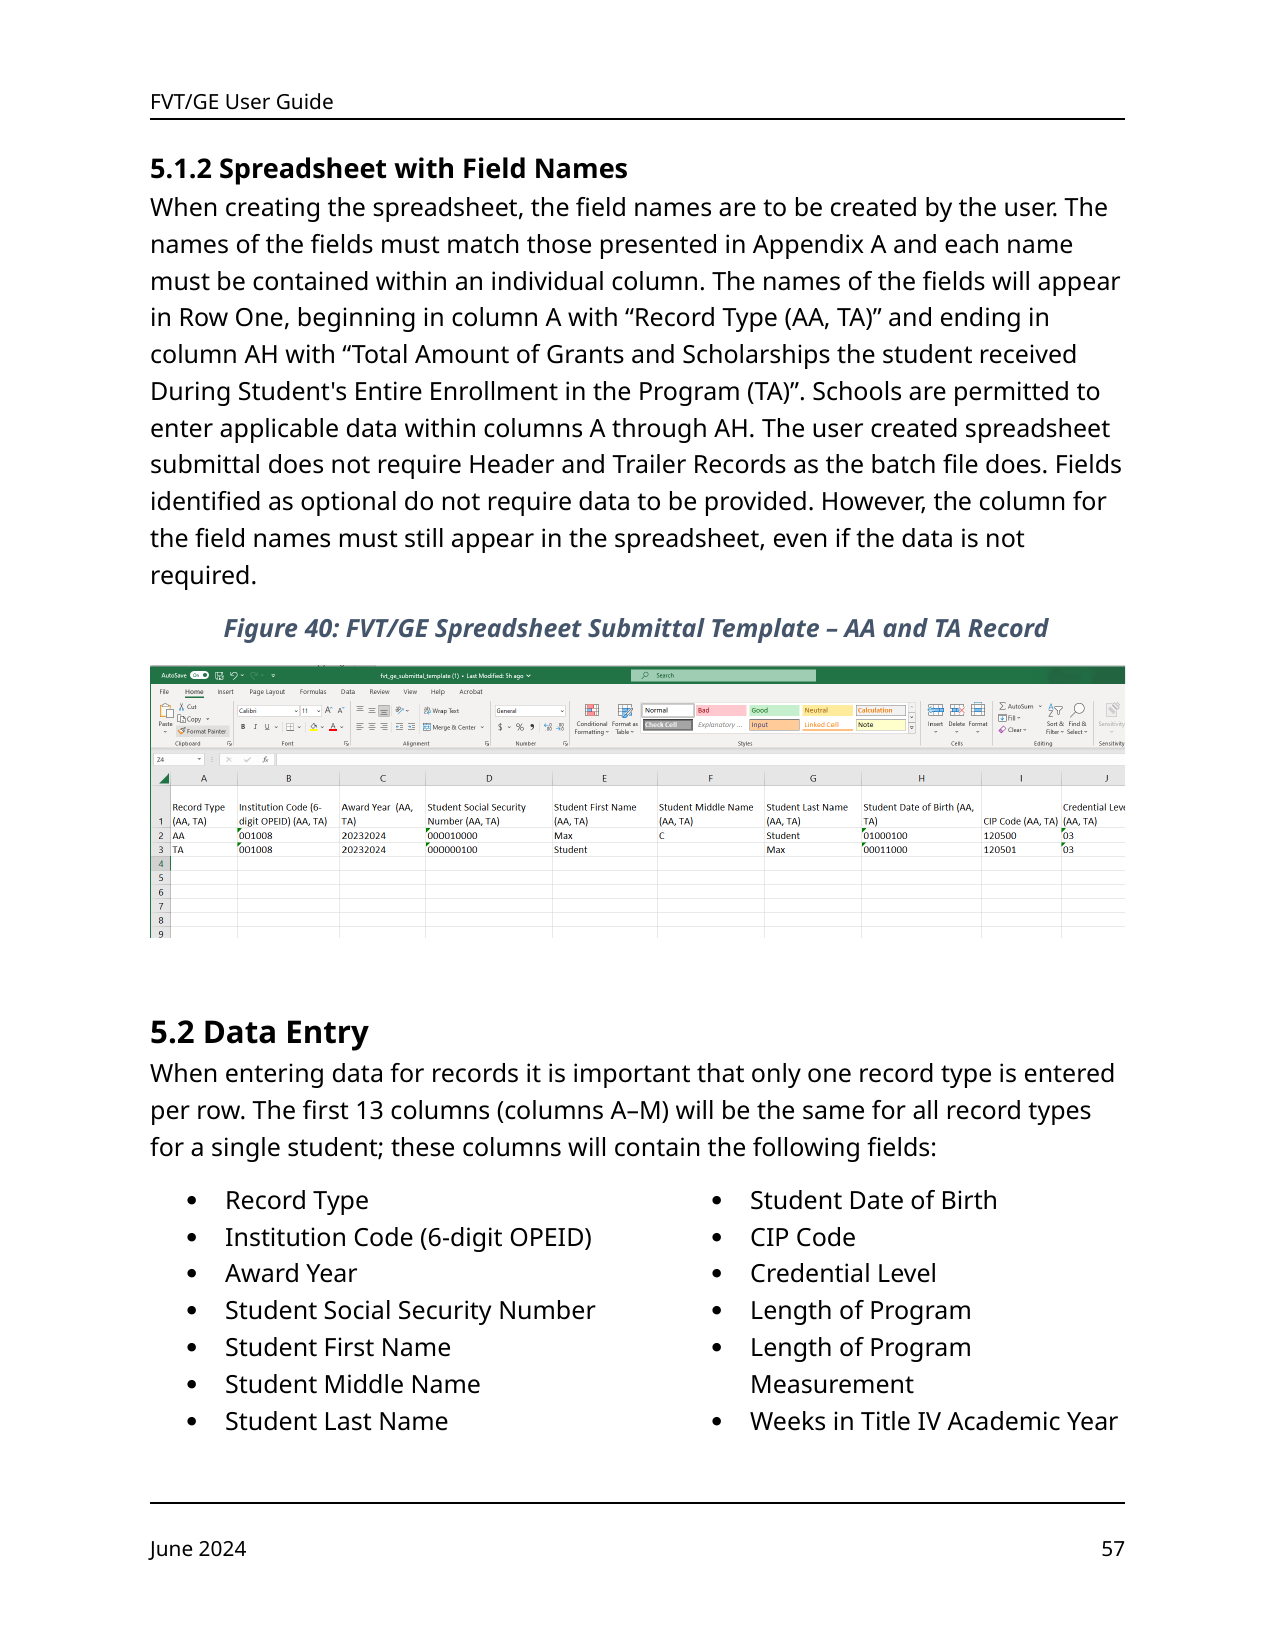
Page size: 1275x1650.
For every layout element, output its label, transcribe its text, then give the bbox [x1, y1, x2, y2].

list Record Type [187, 1183, 600, 1217]
list Student Last Name [187, 1403, 600, 1437]
subtitle 5.2 Data Entry [150, 1010, 1125, 1052]
picture [150, 665, 1125, 938]
list Student Date of Birth [712, 1183, 1125, 1217]
subtitle 5.1.2 Spreadsheet with Field Names [150, 150, 1125, 187]
text Figure 40: FVT/GE Spreadsheet Submittal Template – AA and TA Record [150, 611, 1125, 645]
list Length of Program [712, 1293, 1125, 1327]
list Institution Code (6-digit OPEID) [187, 1219, 600, 1253]
list Student Social Security Number [187, 1293, 600, 1327]
list Credential Level [712, 1256, 1125, 1290]
list Length of Program Measurement [712, 1330, 1125, 1401]
list Student First Name [187, 1330, 600, 1364]
text When entering data for records it is important that only one record type is entered per row. The first 13 columns (columns A–M) will be the same for all record types for a single student; these columns will contain the following fields: [150, 1056, 1125, 1163]
list CIP Code [712, 1219, 1125, 1253]
list Student Middle Name [187, 1366, 600, 1401]
list Weeks in Title IV Academic Year [712, 1403, 1125, 1437]
text When creating the spreadsheet, the field names are to be created by the user. The names of the fields must match those presented in Appendix A and each name must be contained within an individual column. The names of the fields will appear in Row One, beginning in column A with “Record Type (AA, TA)” and ending in column AH with “Total Amount of Grants and Scholarships the student received During Student's Entire Enrollment in the Program (TA)”. Schools are permitted to enter applicable data within columns A through AH. The user created spreadsheet submittal does not require Header and Trailer Records as the batch file does. Fields identified as optional do not require data to be provided. However, the column for the field names must still appear in the spreadsheet, even if the data is not required. [150, 190, 1125, 592]
list Award Year [187, 1256, 600, 1290]
